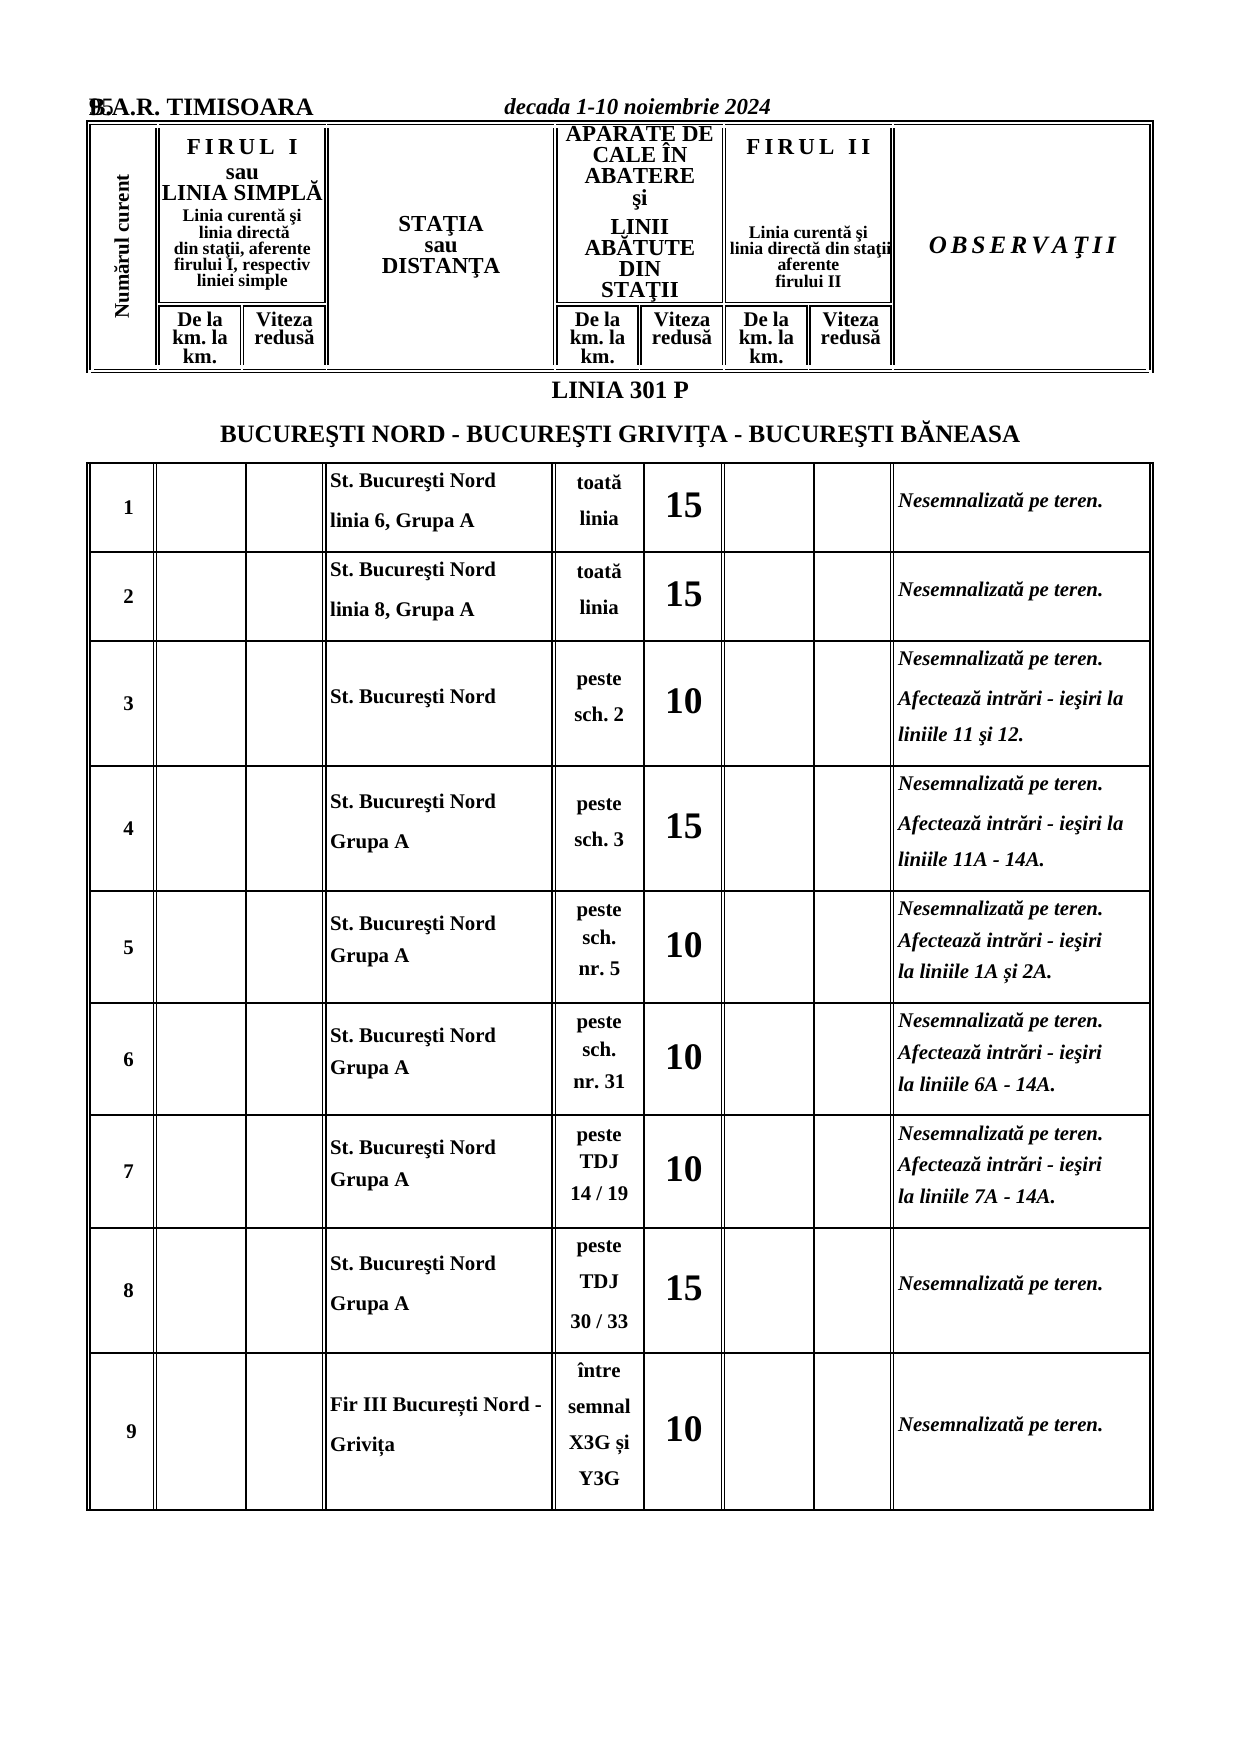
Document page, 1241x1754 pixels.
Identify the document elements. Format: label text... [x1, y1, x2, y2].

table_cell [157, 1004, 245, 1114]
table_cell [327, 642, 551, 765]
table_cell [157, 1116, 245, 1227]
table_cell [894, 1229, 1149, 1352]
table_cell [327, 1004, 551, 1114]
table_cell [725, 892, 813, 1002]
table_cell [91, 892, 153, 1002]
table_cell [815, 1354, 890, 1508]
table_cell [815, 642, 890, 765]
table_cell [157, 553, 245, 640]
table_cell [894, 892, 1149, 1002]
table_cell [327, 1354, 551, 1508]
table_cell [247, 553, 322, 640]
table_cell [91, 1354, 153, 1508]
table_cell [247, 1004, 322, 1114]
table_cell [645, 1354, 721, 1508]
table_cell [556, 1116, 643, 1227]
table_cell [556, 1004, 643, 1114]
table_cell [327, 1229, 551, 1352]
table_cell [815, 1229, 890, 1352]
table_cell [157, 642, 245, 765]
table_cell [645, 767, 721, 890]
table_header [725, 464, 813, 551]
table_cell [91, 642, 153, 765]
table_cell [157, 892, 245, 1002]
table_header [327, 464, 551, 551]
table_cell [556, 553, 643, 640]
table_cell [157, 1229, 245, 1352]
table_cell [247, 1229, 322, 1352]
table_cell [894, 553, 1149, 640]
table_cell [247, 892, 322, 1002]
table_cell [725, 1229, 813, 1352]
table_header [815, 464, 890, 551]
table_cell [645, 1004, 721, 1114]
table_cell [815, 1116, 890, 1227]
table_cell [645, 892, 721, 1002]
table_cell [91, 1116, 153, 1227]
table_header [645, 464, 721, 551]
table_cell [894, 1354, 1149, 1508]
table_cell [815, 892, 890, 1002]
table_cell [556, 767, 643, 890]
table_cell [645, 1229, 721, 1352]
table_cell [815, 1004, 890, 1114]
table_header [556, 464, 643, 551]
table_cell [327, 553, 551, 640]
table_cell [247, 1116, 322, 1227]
subtitle BUCUREŞTI NORD - BUCUREŞTI GRIVIŢA - BUCUREŞTI BĂNEASA [89, 419, 1152, 447]
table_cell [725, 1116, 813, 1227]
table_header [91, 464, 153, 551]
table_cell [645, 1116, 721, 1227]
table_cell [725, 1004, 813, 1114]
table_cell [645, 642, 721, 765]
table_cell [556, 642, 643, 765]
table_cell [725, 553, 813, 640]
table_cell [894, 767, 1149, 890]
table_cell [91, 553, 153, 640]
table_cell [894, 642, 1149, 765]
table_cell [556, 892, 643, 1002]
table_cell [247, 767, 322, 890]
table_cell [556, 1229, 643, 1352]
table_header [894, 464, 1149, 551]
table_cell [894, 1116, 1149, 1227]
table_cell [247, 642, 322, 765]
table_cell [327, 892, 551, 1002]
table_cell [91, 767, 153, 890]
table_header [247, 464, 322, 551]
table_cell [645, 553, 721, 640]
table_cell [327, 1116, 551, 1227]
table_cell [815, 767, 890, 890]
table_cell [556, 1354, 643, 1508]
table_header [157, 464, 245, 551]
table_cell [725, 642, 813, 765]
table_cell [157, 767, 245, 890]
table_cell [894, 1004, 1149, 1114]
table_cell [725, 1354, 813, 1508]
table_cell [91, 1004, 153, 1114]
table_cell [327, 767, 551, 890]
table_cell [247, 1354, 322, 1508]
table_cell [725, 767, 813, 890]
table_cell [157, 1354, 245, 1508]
subtitle LINIA 301 P [89, 376, 1152, 404]
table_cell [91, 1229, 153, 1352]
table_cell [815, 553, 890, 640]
